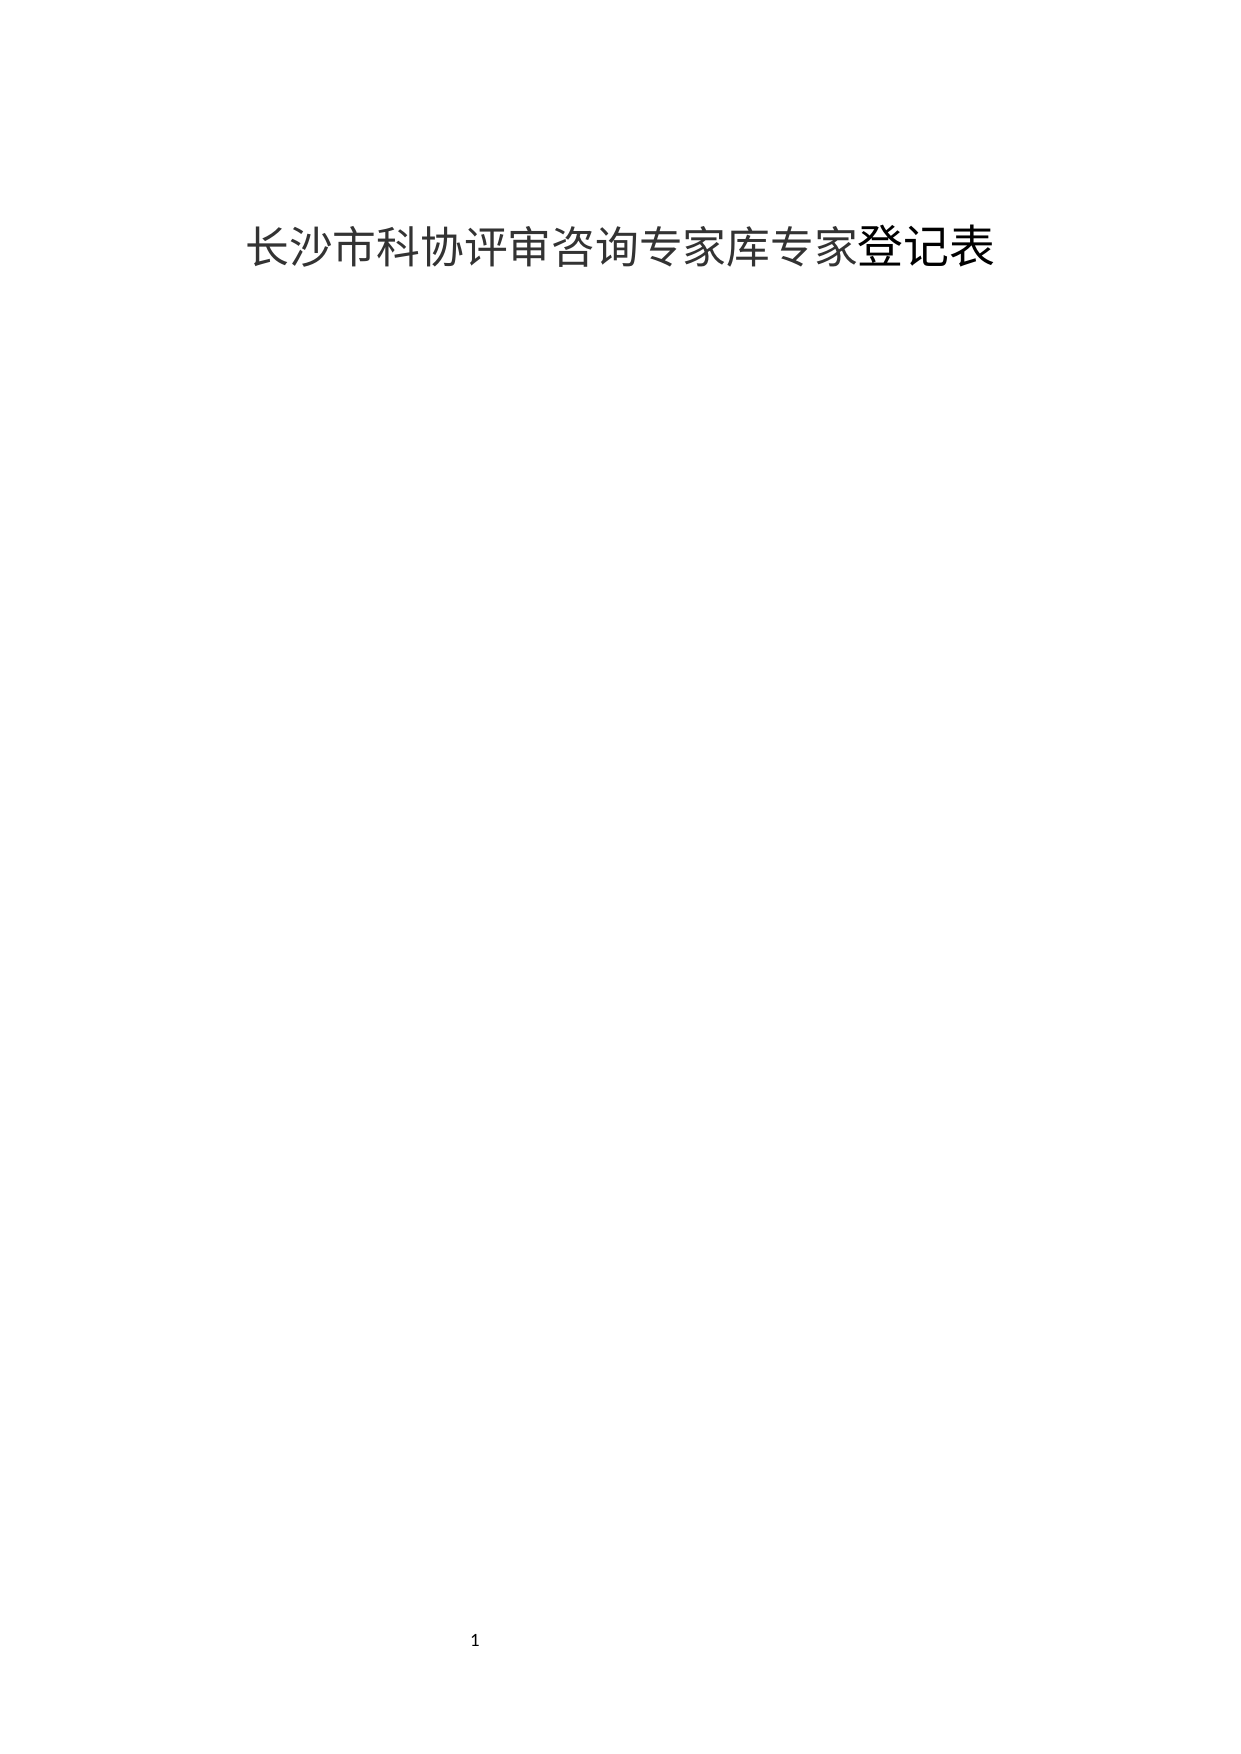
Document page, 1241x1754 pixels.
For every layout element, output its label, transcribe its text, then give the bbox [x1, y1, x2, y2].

text 长沙市科协评审咨询专家库专家登记表 [187, 194, 1053, 292]
